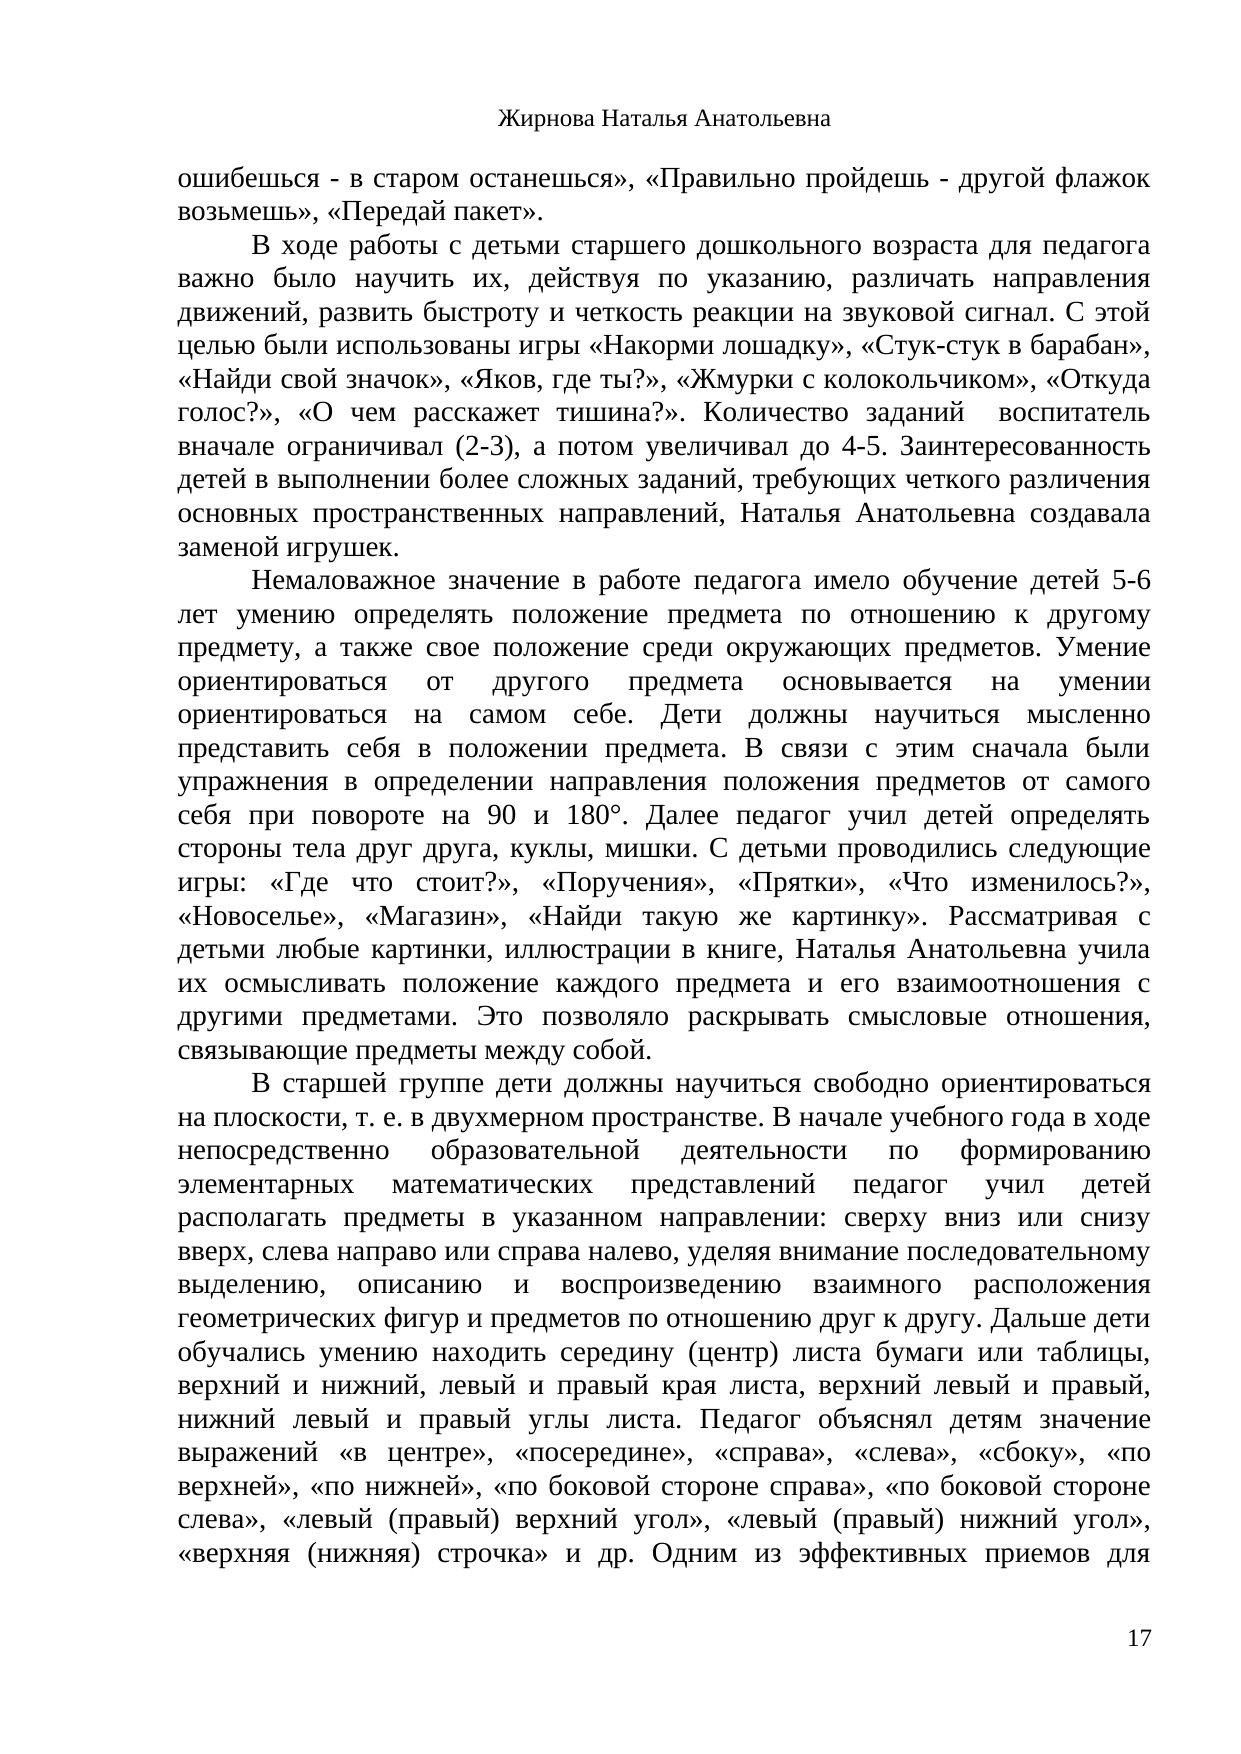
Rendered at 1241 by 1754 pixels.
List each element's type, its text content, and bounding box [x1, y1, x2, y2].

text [177, 160, 1152, 227]
text В ходе работы с детьми старшего дошкольного возраста для педагога важно было научить их, действуя по указанию, различать направления движений, развить быстроту и четкость реакции на звуковой сигнал. С этой целью были использованы игры «Накорми лошадку», «Стук-стук в барабан», «Найди свой значок», «Яков, где ты?», «Жмурки с колокольчиком», «Откуда голос?», «О чем расскажет тишина?». Количество заданий воспитатель вначале ограничивал (2-3), а потом увеличивал до 4-5. Заинтересованность детей в выполнении более сложных заданий, требующих четкого различения основных пространственных направлений, Наталья Анатольевна создавала заменой игрушек. [177, 227, 1152, 562]
text Немаловажное значение в работе педагога имело обучение детей 5-6 лет умению определять положение предмета по отношению к другому предмету, а также свое положение среди окружающих предметов. Умение ориентироваться от другого предмета основывается на умении ориентироваться на самом себе. Дети должны научиться мысленно представить себя в положении предмета. В связи с этим сначала были упражнения в определении направления положения предметов от самого себя при повороте на 90 и 180°. Далее педагог учил детей определять стороны тела друг друга, куклы, мишки. С детьми проводились следующие игры: «Где что стоит?», «Поручения», «Прятки», «Что изменилось?», «Новоселье», «Магазин», «Найди такую же картинку». Рассматривая с детьми любые картинки, иллюстрации в книге, Наталья Анатольевна учила их осмысливать положение каждого предмета и его взаимоотношения с другими предметами. Это позволяло раскрывать смысловые отношения, связывающие предметы между собой. [177, 562, 1152, 1065]
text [177, 1065, 1152, 1568]
